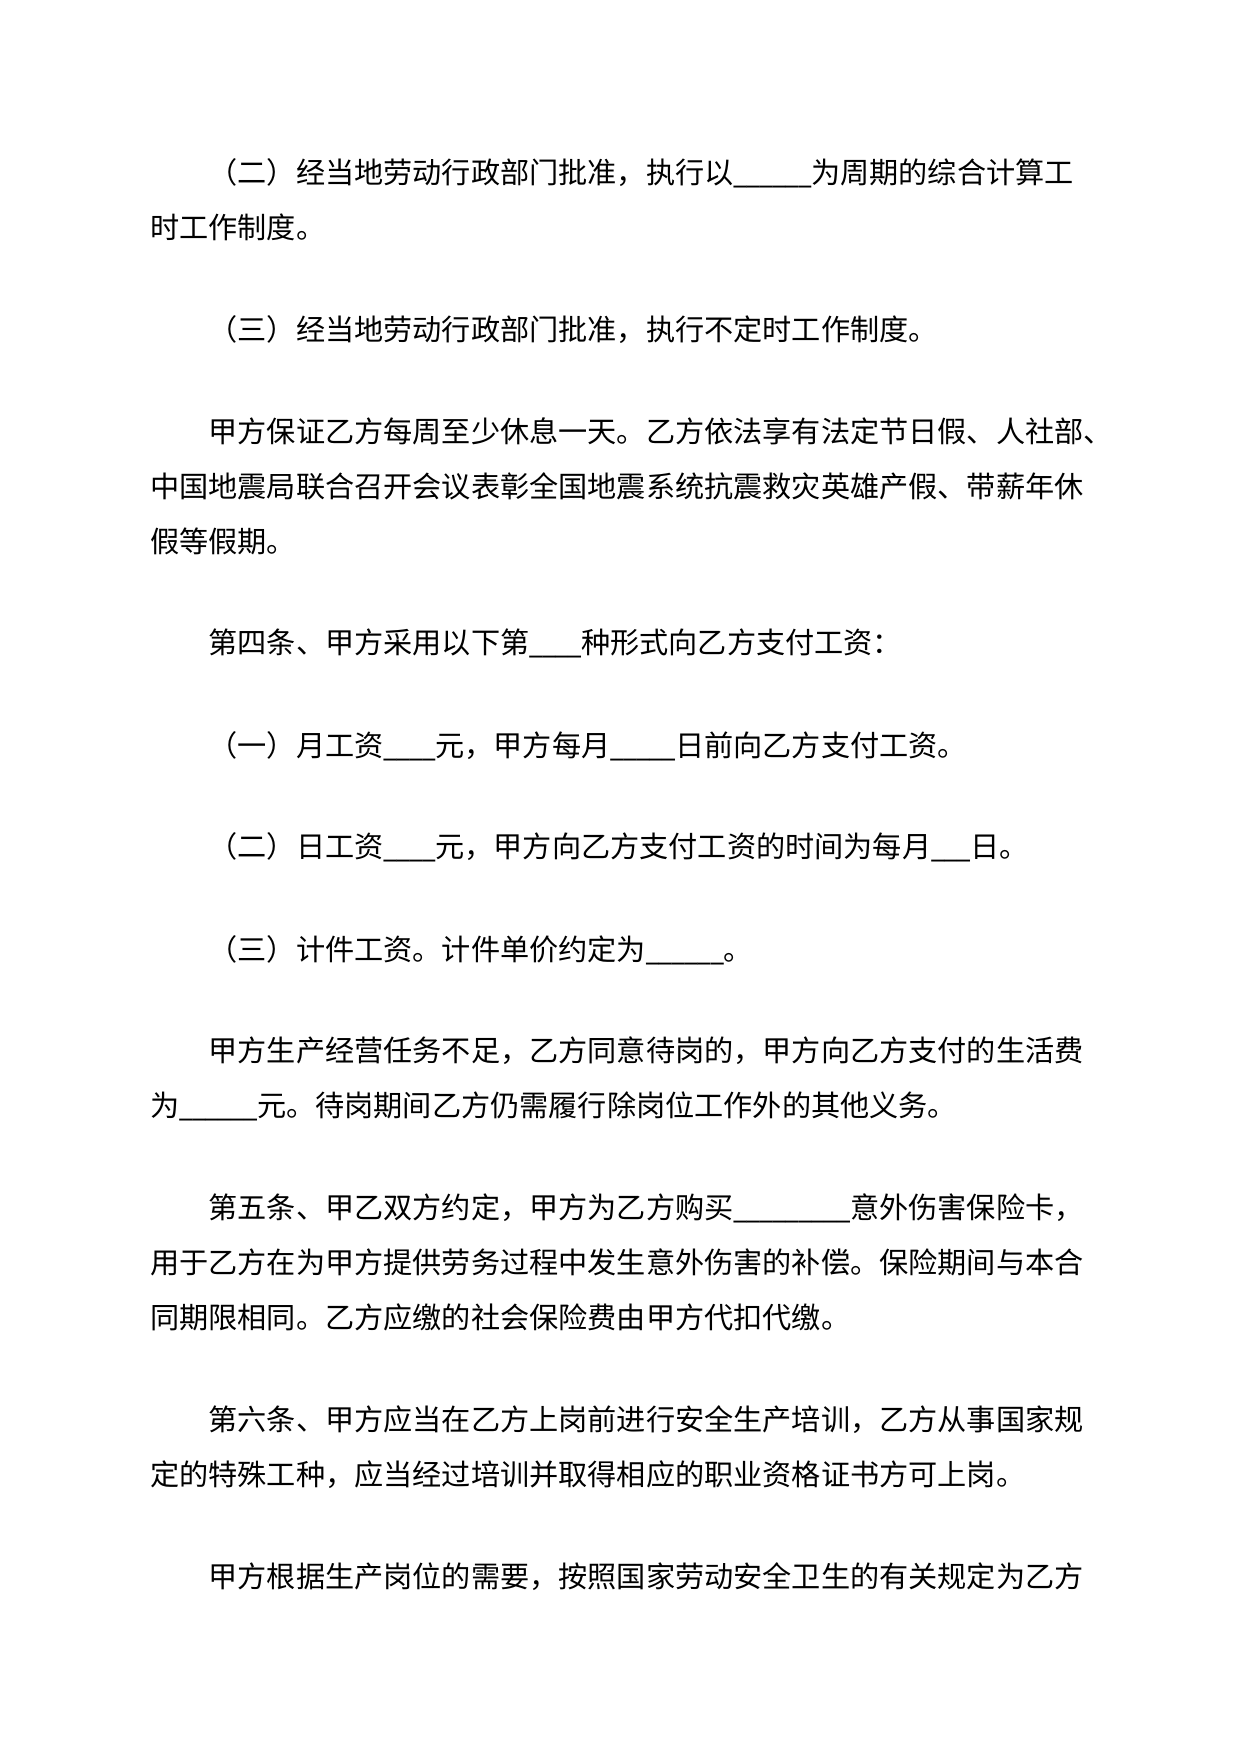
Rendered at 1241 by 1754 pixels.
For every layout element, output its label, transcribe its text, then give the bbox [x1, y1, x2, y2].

text 第四条、甲方采用以下第____种形式向乙方支付工资： [150, 620, 1090, 662]
text （三）经当地劳动行政部门批准，执行不定时工作制度。 [150, 307, 1090, 349]
text 甲方生产经营任务不足，乙方同意待岗的，甲方向乙方支付的生活费为______元。待岗期间乙方仍需履行除岗位工作外的其他义务。 [150, 1028, 1090, 1125]
text 甲方保证乙方每周至少休息一天。乙方依法享有法定节日假、人社部、中国地震局联合召开会议表彰全国地震系统抗震救灾英雄产假、带薪年休假等假期。 [150, 408, 1090, 561]
text 第六条、甲方应当在乙方上岗前进行安全生产培训，乙方从事国家规定的特殊工种，应当经过培训并取得相应的职业资格证书方可上岗。 [150, 1397, 1090, 1494]
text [150, 1553, 1090, 1596]
text （二）经当地劳动行政部门批准，执行以______为周期的综合计算工时工作制度。 [150, 150, 1090, 247]
text （三）计件工资。计件单价约定为______。 [150, 926, 1090, 968]
text 第五条、甲乙双方约定，甲方为乙方购买_________意外伤害保险卡，用于乙方在为甲方提供劳务过程中发生意外伤害的补偿。保险期间与本合同期限相同。乙方应缴的社会保险费由甲方代扣代缴。 [150, 1185, 1090, 1337]
text （一）月工资____元，甲方每月_____日前向乙方支付工资。 [150, 722, 1090, 764]
text （二）日工资____元，甲方向乙方支付工资的时间为每月___日。 [150, 824, 1090, 866]
